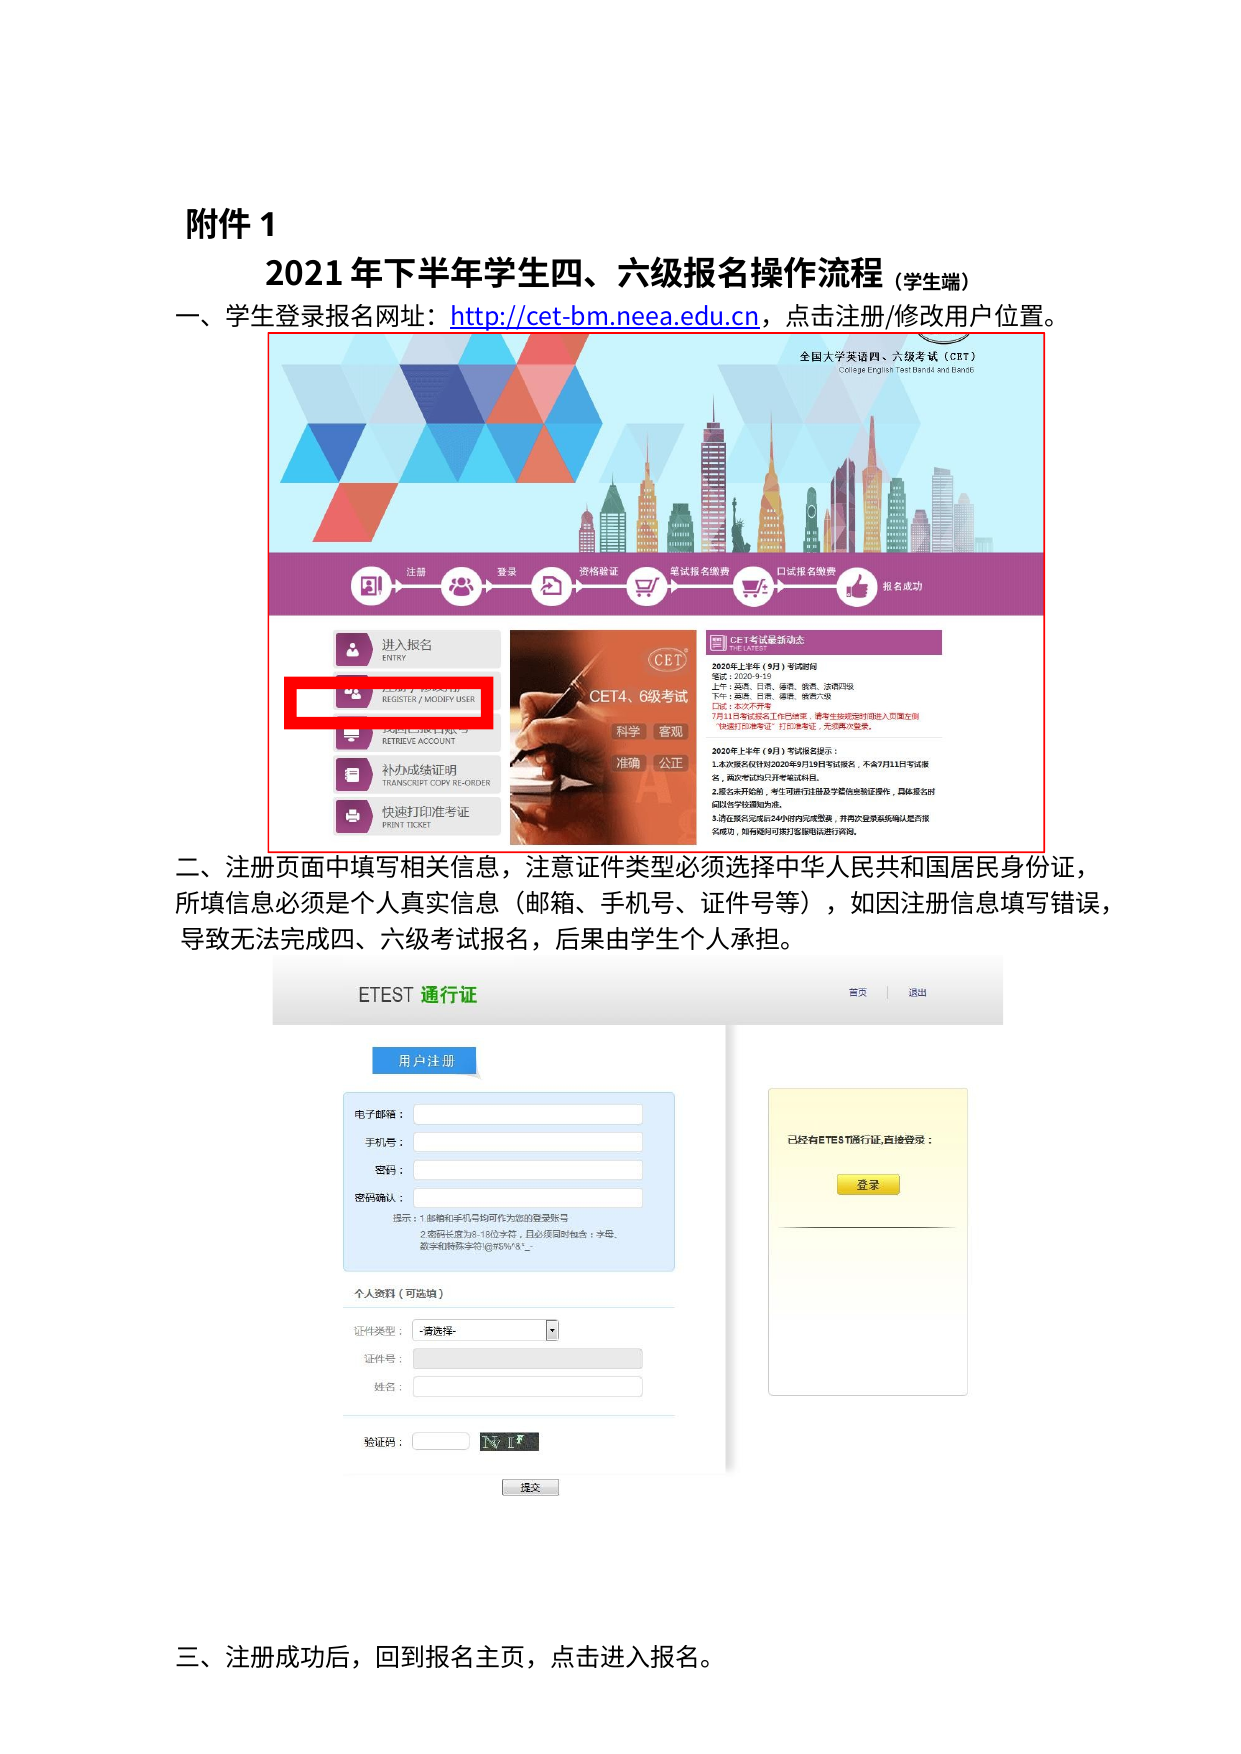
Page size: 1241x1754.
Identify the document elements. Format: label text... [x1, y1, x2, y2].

picture [270, 334, 1043, 851]
text 三、注册成功后，回到报名主页，点击进入报名。 [175, 1638, 1136, 1674]
text 所填信息必须是个人真实信息（邮箱、手机号、证件号等），如因注册信息填写错误， 导致无法完成四、六级考试报名，后果由学生个人承担。 [175, 883, 1125, 956]
text 一、学生登录报名网址：http://cet-bm.neea.edu.cn，点击注册/修改用户位置。 [175, 296, 1136, 332]
text 2021年下半年学生四、六级报名操作流程（学生端） [164, 247, 1092, 295]
text 附件1 [185, 198, 1092, 247]
picture [272, 955, 1004, 1496]
text 二、注册页面中填写相关信息，注意证件类型必须选择中华人民共和国居民身份证， [175, 853, 1136, 883]
